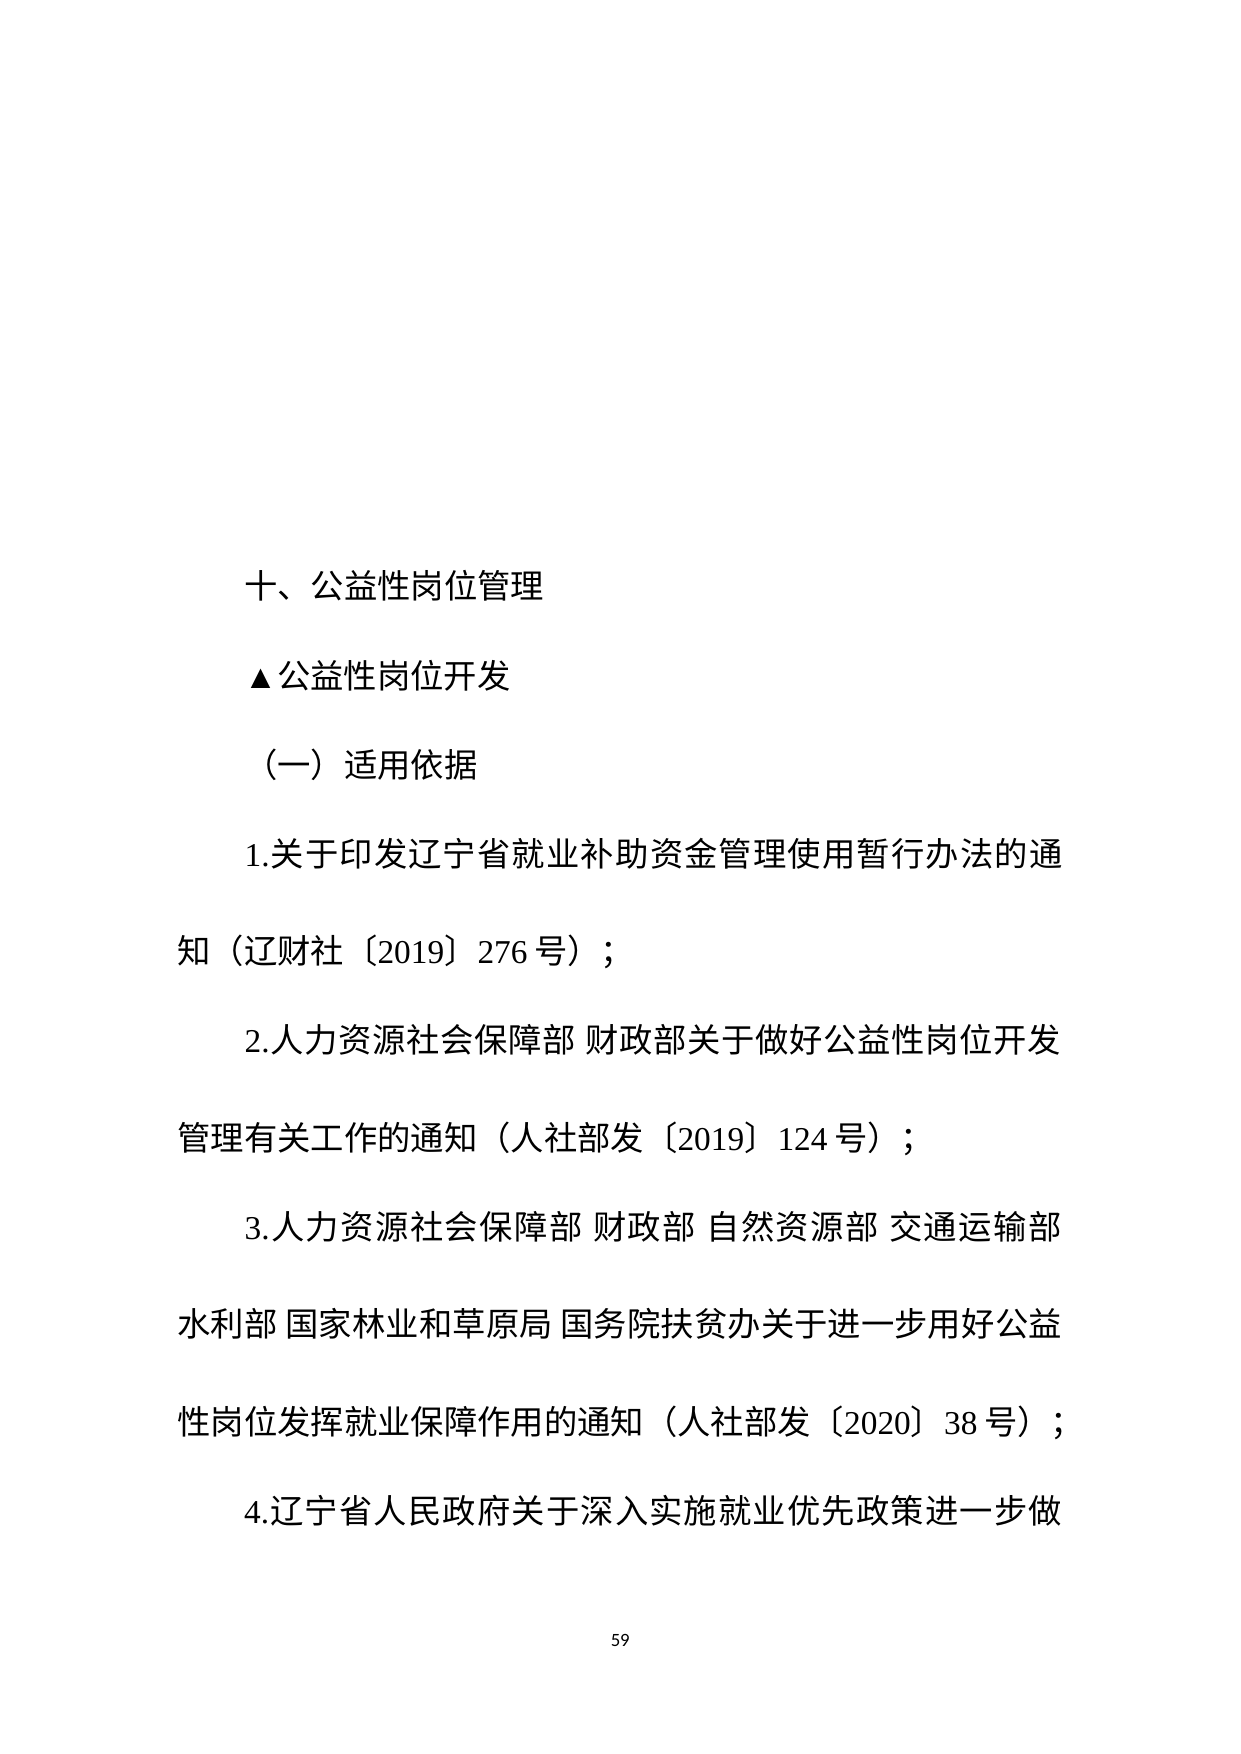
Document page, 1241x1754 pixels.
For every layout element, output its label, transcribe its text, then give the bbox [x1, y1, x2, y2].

text 2.人力资源社会保障部 财政部关于做好公益性岗位开发管理有关工作的通知（人社部发〔2019〕124号）； [177, 1006, 1063, 1168]
text 1.关于印发辽宁省就业补助资金管理使用暂行办法的通知（辽财社〔2019〕276号）； [177, 819, 1063, 982]
text 3.人力资源社会保障部 财政部 自然资源部 交通运输部 水利部 国家林业和草原局 国务院扶贫办关于进一步用好公益性岗位发挥就业保障作用的通知（人社部发〔2020〕38号）； [177, 1192, 1063, 1452]
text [177, 1476, 1063, 1541]
text 十、公益性岗位管理 [177, 552, 1063, 617]
text （一）适用依据 [177, 730, 1063, 795]
text ▲公益性岗位开发 [177, 641, 1063, 706]
